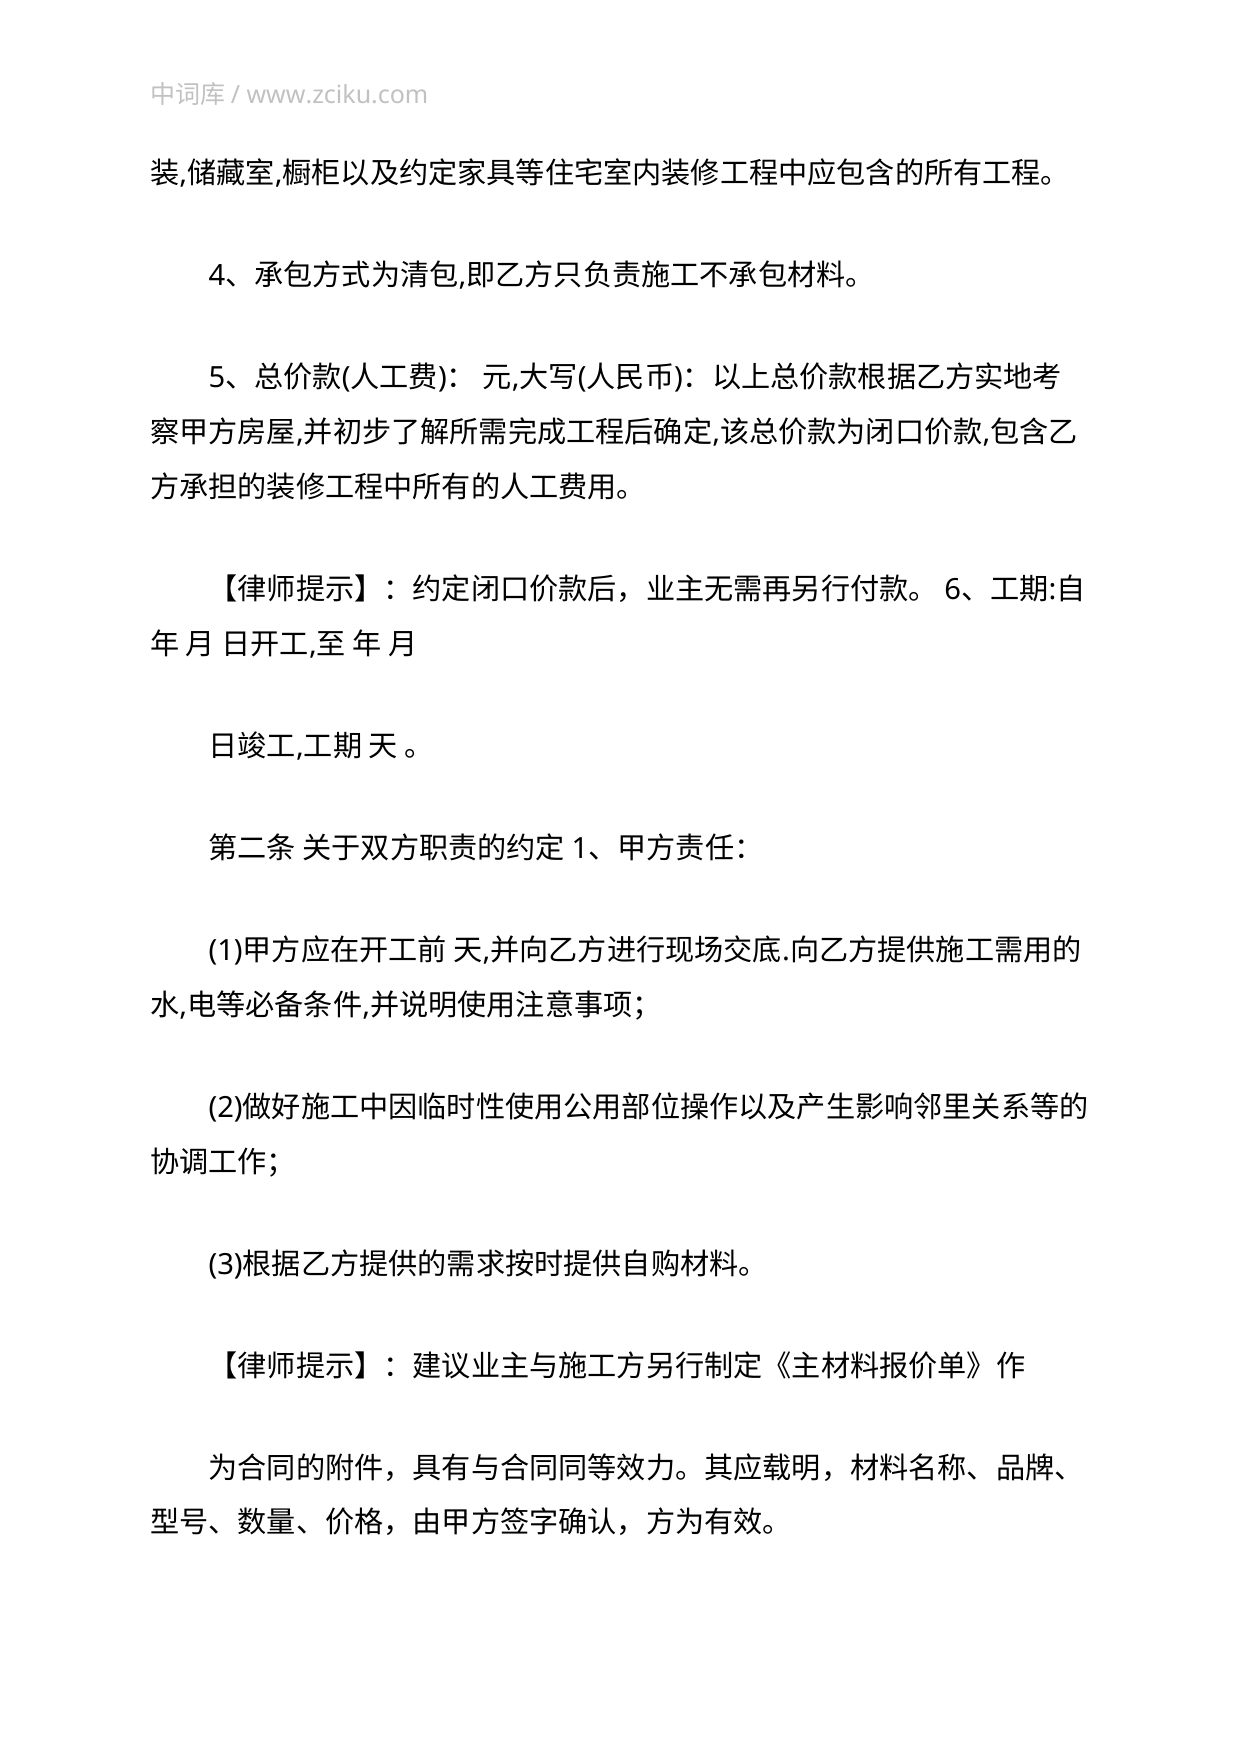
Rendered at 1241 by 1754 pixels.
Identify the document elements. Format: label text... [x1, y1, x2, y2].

text (1)甲方应在开工前 天,并向乙方进行现场交底.向乙方提供施工需用的水,电等必备条件,并说明使用注意事项； [150, 927, 1090, 1024]
text 第二条 关于双方职责的约定 1、甲方责任： [150, 825, 1090, 867]
text (3)根据乙方提供的需求按时提供自购材料。 [150, 1240, 1090, 1283]
text 【律师提示】：约定闭口价款后，业主无需再另行付款。 6、工期:自 年 月 日开工,至 年 月 [150, 566, 1090, 663]
text 4、承包方式为清包,即乙方只负责施工不承包材料。 [150, 252, 1090, 294]
text (2)做好施工中因临时性使用公用部位操作以及产生影响邻里关系等的协调工作； [150, 1084, 1090, 1181]
text 为合同的附件，具有与合同同等效力。其应载明，材料名称、品牌、型号、数量、价格，由甲方签字确认，方为有效。 [150, 1444, 1090, 1541]
text 日竣工,工期 天 。 [150, 723, 1090, 765]
text 【律师提示】：建议业主与施工方另行制定《主材料报价单》作 [150, 1342, 1090, 1385]
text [150, 150, 1090, 192]
text 5、总价款(人工费)： 元,大写(人民币)：以上总价款根据乙方实地考察甲方房屋,并初步了解所需完成工程后确定,该总价款为闭口价款,包含乙方承担的装修工程中所有的人工费用。 [150, 354, 1090, 506]
